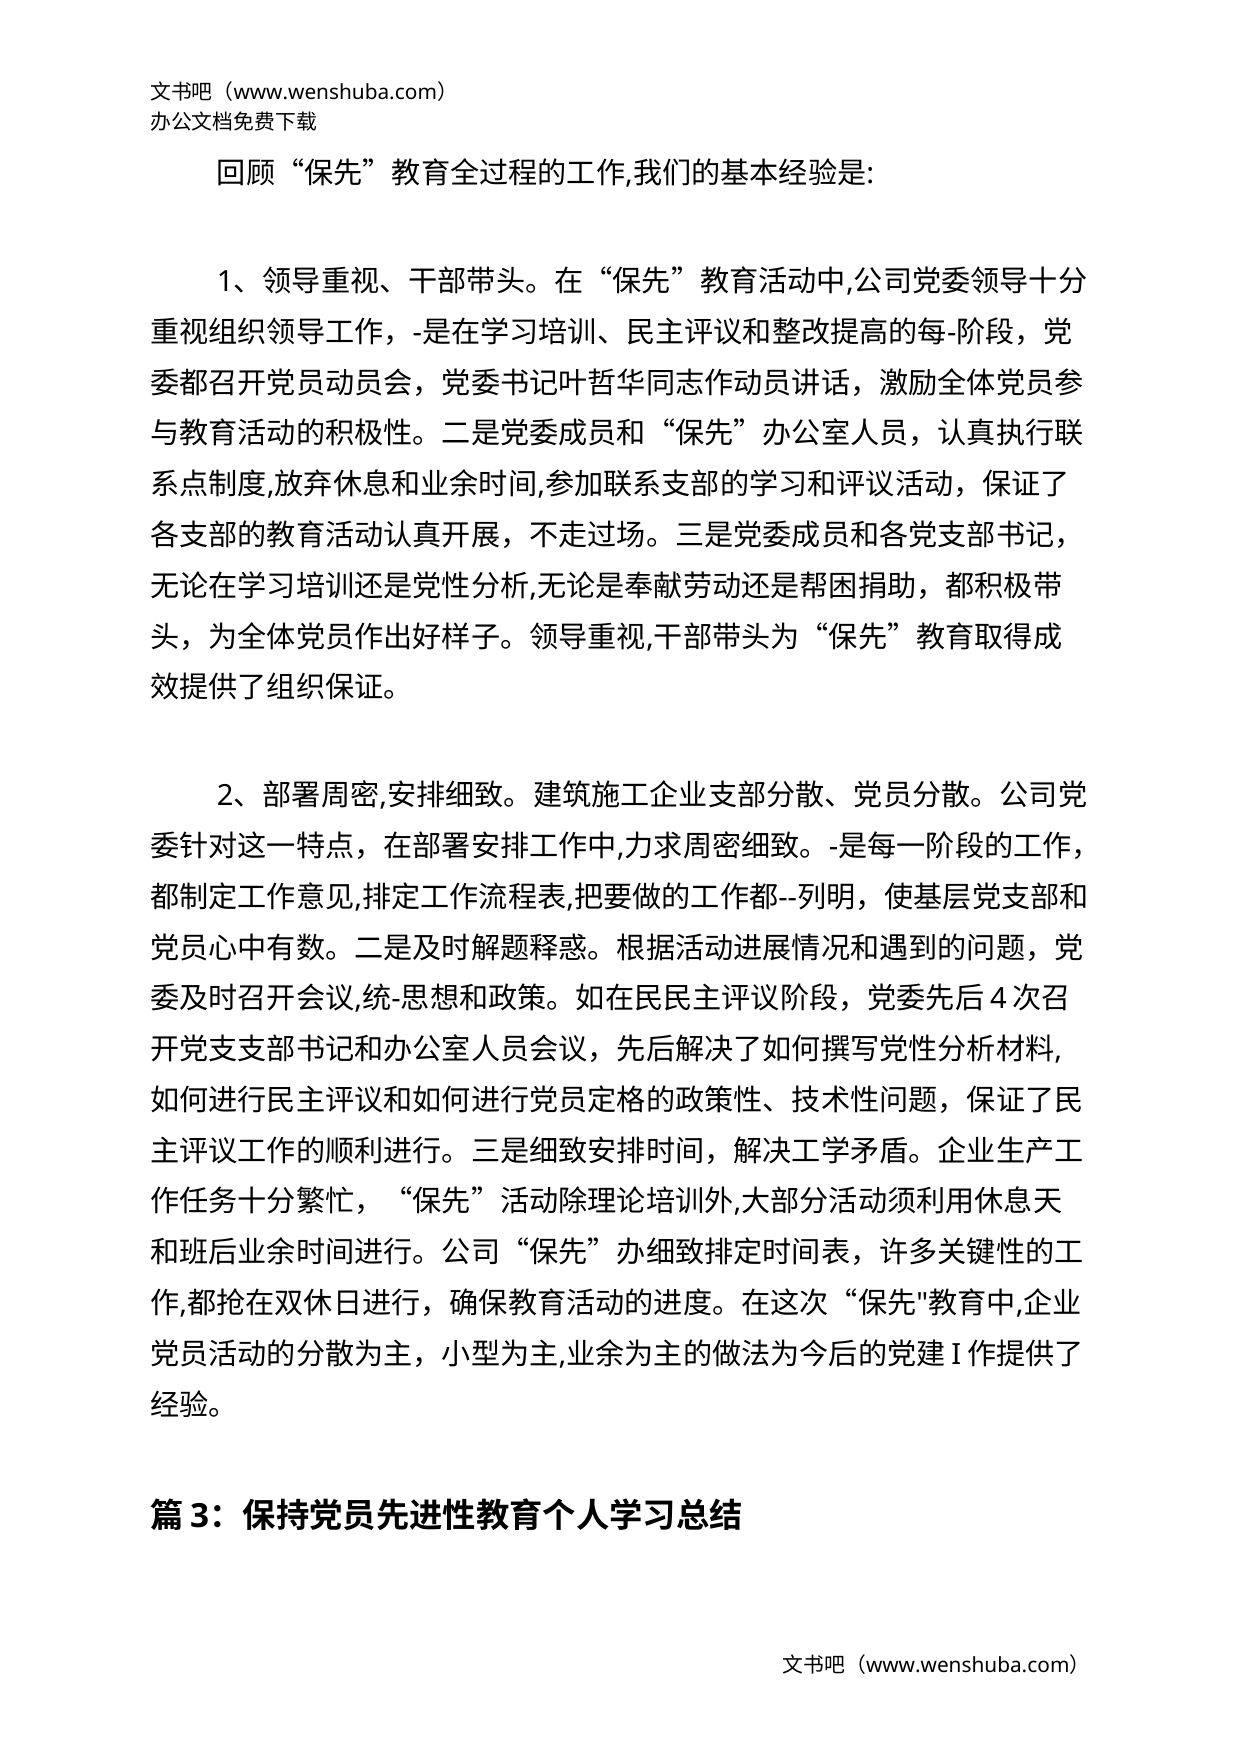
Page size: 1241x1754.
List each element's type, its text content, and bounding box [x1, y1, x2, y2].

text 1、领导重视、干部带头。在“保先”教育活动中,公司党委领导十分重视组织领导工作，-是在学习培训、民主评议和整改提高的每-阶段，党委都召开党员动员会，党委书记叶哲华同志作动员讲话，激励全体党员参与教育活动的积极性。二是党委成员和“保先”办公室人员，认真执行联系点制度,放弃休息和业余时间,参加联系支部的学习和评议活动，保证了各支部的教育活动认真开展，不走过场。三是党委成员和各党支部书记，无论在学习培训还是党性分析,无论是奉献劳动还是帮困捐助，都积极带头，为全体党员作出好样子。领导重视,干部带头为“保先”教育取得成效提供了组织保证。 [150, 258, 1090, 706]
text 篇3：保持党员先进性教育个人学习总结 [150, 1489, 1090, 1537]
text 回顾“保先”教育全过程的工作,我们的基本经验是: [150, 150, 1090, 192]
text 2、部署周密,安排细致。建筑施工企业支部分散、党员分散。公司党委针对这一特点，在部署安排工作中,力求周密细致。-是每一阶段的工作，都制定工作意见,排定工作流程表,把要做的工作都--列明，使基层党支部和党员心中有数。二是及时解题释惑。根据活动进展情况和遇到的问题，党委及时召开会议,统-思想和政策。如在民民主评议阶段，党委先后4次召开党支支部书记和办公室人员会议，先后解决了如何撰写党性分析材料,如何进行民主评议和如何进行党员定格的政策性、技术性问题，保证了民主评议工作的顺利进行。三是细致安排时间，解决工学矛盾。企业生产工作任务十分繁忙，“保先”活动除理论培训外,大部分活动须利用休息天和班后业余时间进行。公司“保先”办细致排定时间表，许多关键性的工作,都抢在双休日进行，确保教育活动的进度。在这次“保先"教育中,企业党员活动的分散为主，小型为主,业余为主的做法为今后的党建I作提供了经验。 [150, 772, 1090, 1423]
